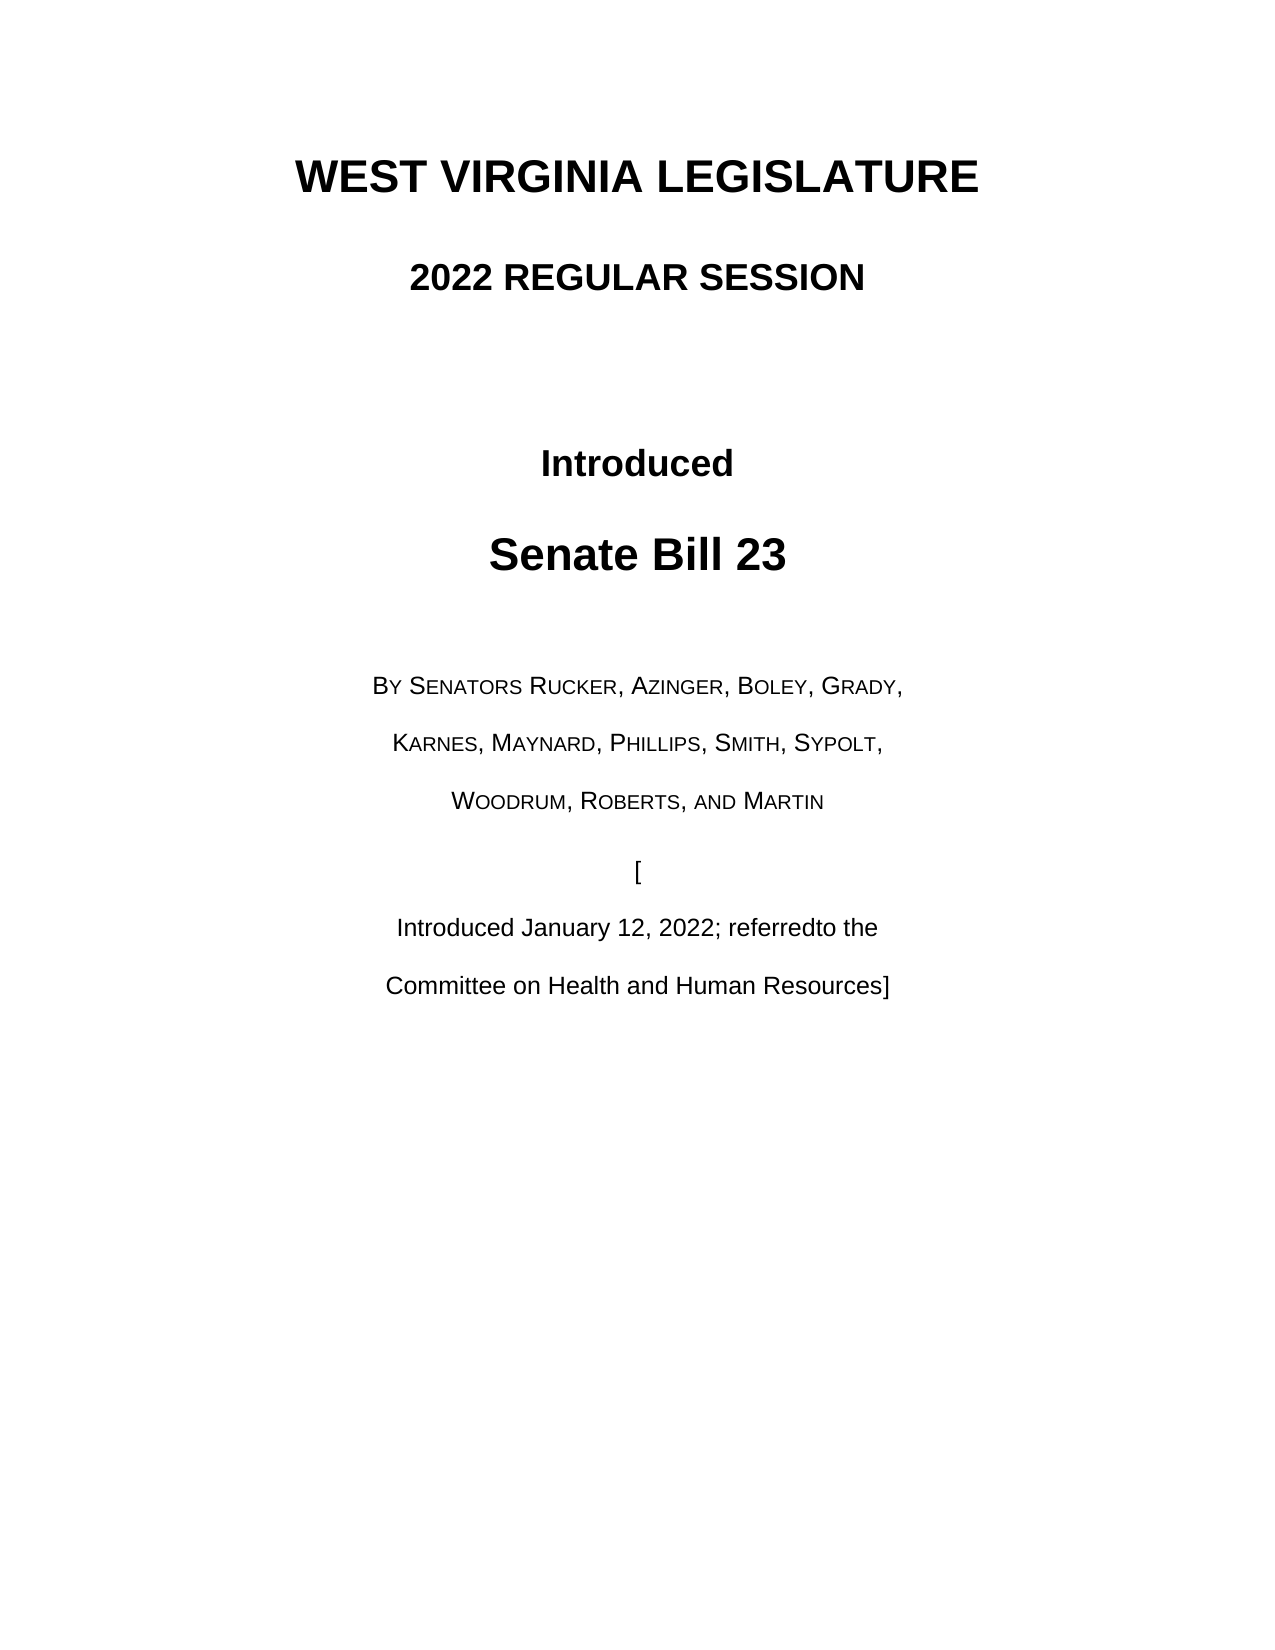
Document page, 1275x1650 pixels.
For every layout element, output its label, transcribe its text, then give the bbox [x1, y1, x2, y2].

text [] [337, 856, 937, 999]
text By [337, 671, 937, 814]
title 2022 regular session [150, 255, 1125, 298]
text Bill [150, 528, 1125, 581]
title WEST virginia legislature [150, 150, 1125, 203]
